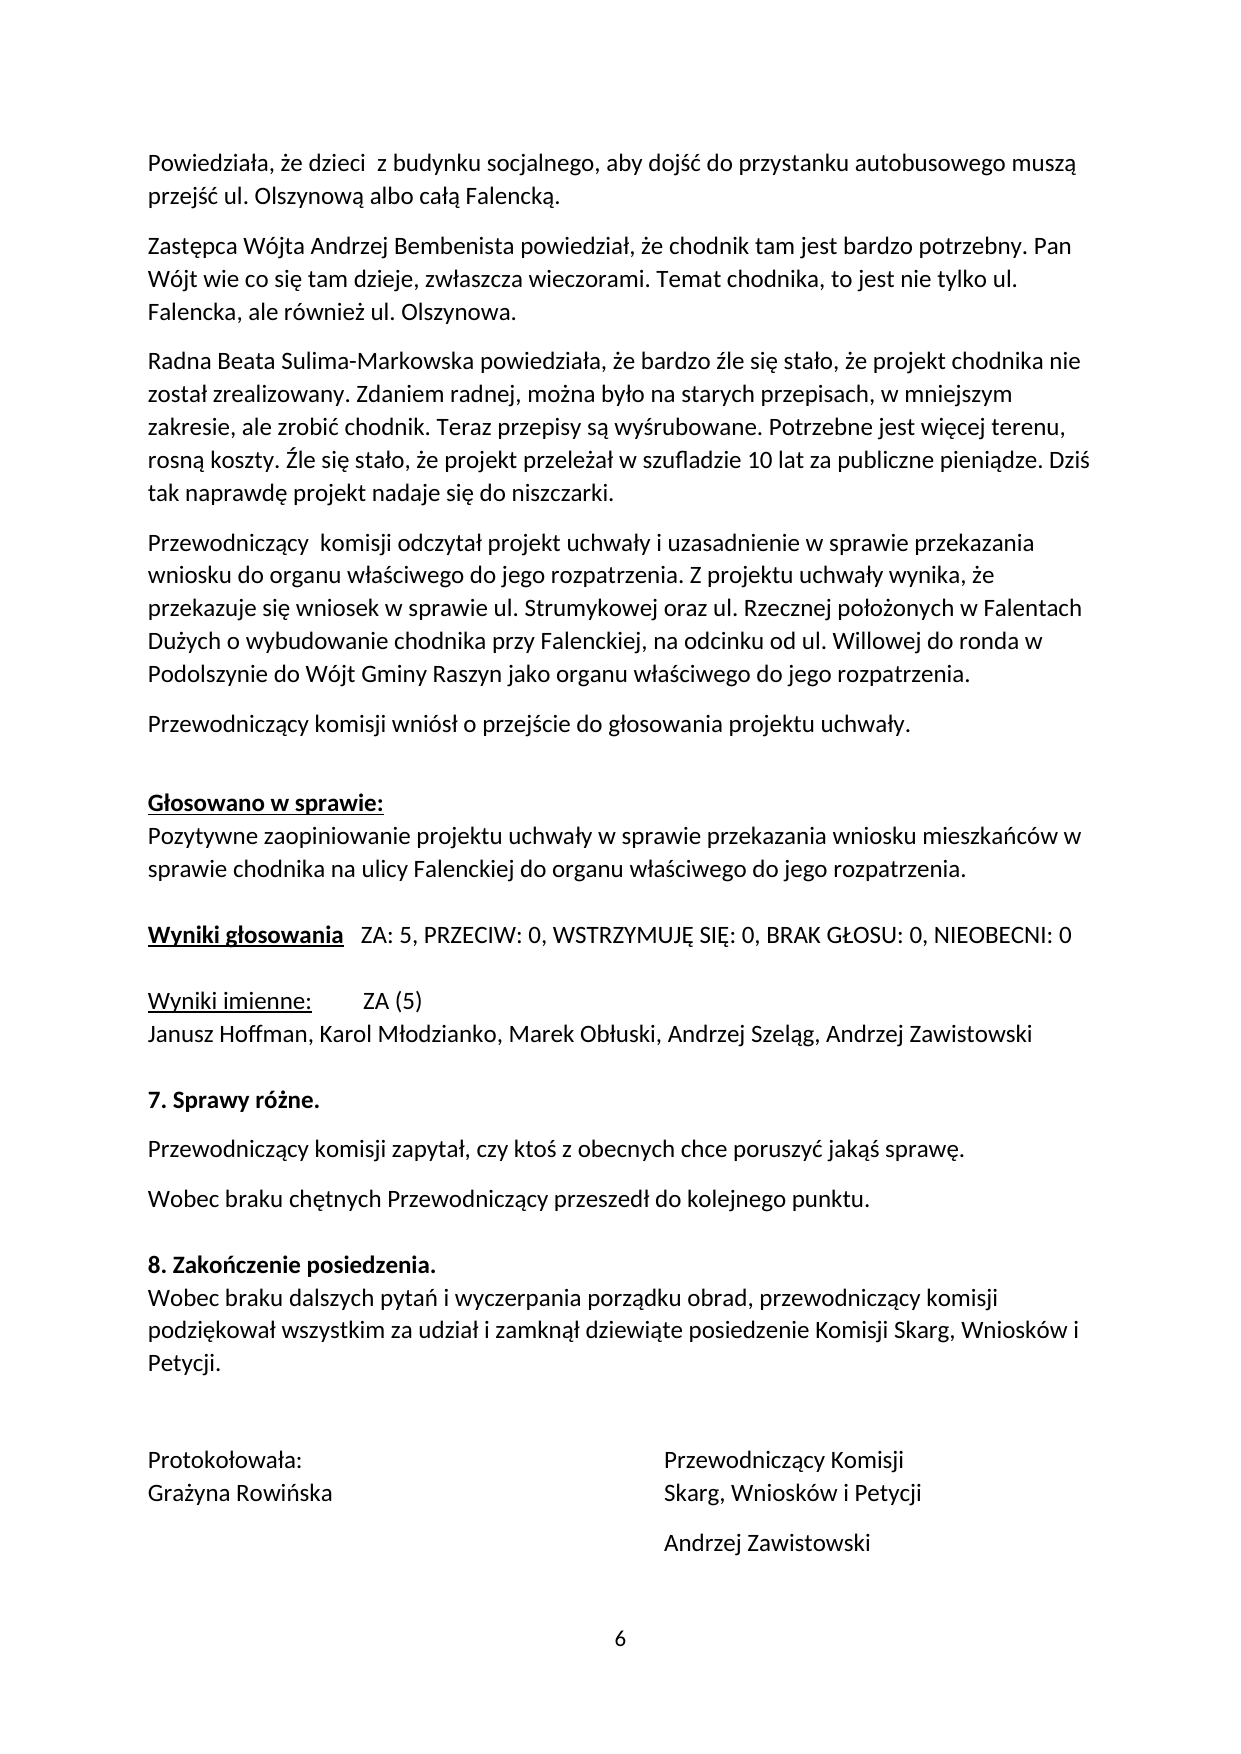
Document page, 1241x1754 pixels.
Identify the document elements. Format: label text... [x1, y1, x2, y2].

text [148, 148, 1093, 211]
text Protokołowała: Przewodniczący Komisji Grażyna Rowińska Skarg, Wniosków i Petycji [148, 1444, 1093, 1508]
text Radna Beata Sulima-Markowska powiedziała, że bardzo źle się stało, że projekt chodnika nie został zrealizowany. Zdaniem radnej, można było na starych przepisach, w mniejszym zakresie, ale zrobić chodnik. Teraz przepisy są wyśrubowane. Potrzebne jest więcej terenu, rosną koszty. Źle się stało, że projekt przeleżał w szufladzie 10 lat za publiczne pieniądze. Dziś tak naprawdę projekt nadaje się do niszczarki. [148, 346, 1093, 508]
text Andrzej Zawistowski [148, 1527, 1093, 1557]
text Przewodniczący komisji wniósł o przejście do głosowania projektu uchwały. [148, 708, 1093, 769]
text Zastępca Wójta Andrzej Bembenista powiedział, że chodnik tam jest bardzo potrzebny. Pan Wójt wie co się tam dzieje, zwłaszcza wieczorami. Temat chodnika, to jest nie tylko ul. Falencka, ale również ul. Olszynowa. [148, 230, 1093, 326]
text Przewodniczący komisji zapytał, czy ktoś z obecnych chce poruszyć jakąś sprawę. [148, 1133, 1093, 1164]
text Głosowano w sprawie: Pozytywne zaopiniowanie projektu uchwały w sprawie przekazania wniosku mieszkańców w sprawie chodnika na ulicy Falenckiej do organu właściwego do jego rozpatrzenia. Wyniki głosowania ZA: 5, PRZECIW: 0, WSTRZYMUJĘ SIĘ: 0, BRAK GŁOSU: 0, NIEOBECNI: 0 Wyniki imienne: ZA (5) Janusz Hoffman, Karol Młodzianko, Marek Obłuski, Andrzej Szeląg, Andrzej Zawistowski 7. Sprawy różne. [148, 788, 1093, 1114]
text Przewodniczący komisji odczytał projekt uchwały i uzasadnienie w sprawie przekazania wniosku do organu właściwego do jego rozpatrzenia. Z projektu uchwały wynika, że przekazuje się wniosek w sprawie ul. Strumykowej oraz ul. Rzecznej położonych w Falentach Dużych o wybudowanie chodnika przy Falenckiej, na odcinku od ul. Willowej do ronda w Podolszynie do Wójt Gminy Raszyn jako organu właściwego do jego rozpatrzenia. [148, 527, 1093, 689]
text Wobec braku chętnych Przewodniczący przeszedł do kolejnego punktu. 8. Zakończenie posiedzenia. Wobec braku dalszych pytań i wyczerpania porządku obrad, przewodniczący komisji podziękował wszystkim za udział i zamknął dziewiąte posiedzenie Komisji Skarg, Wniosków i Petycji. [148, 1183, 1093, 1378]
